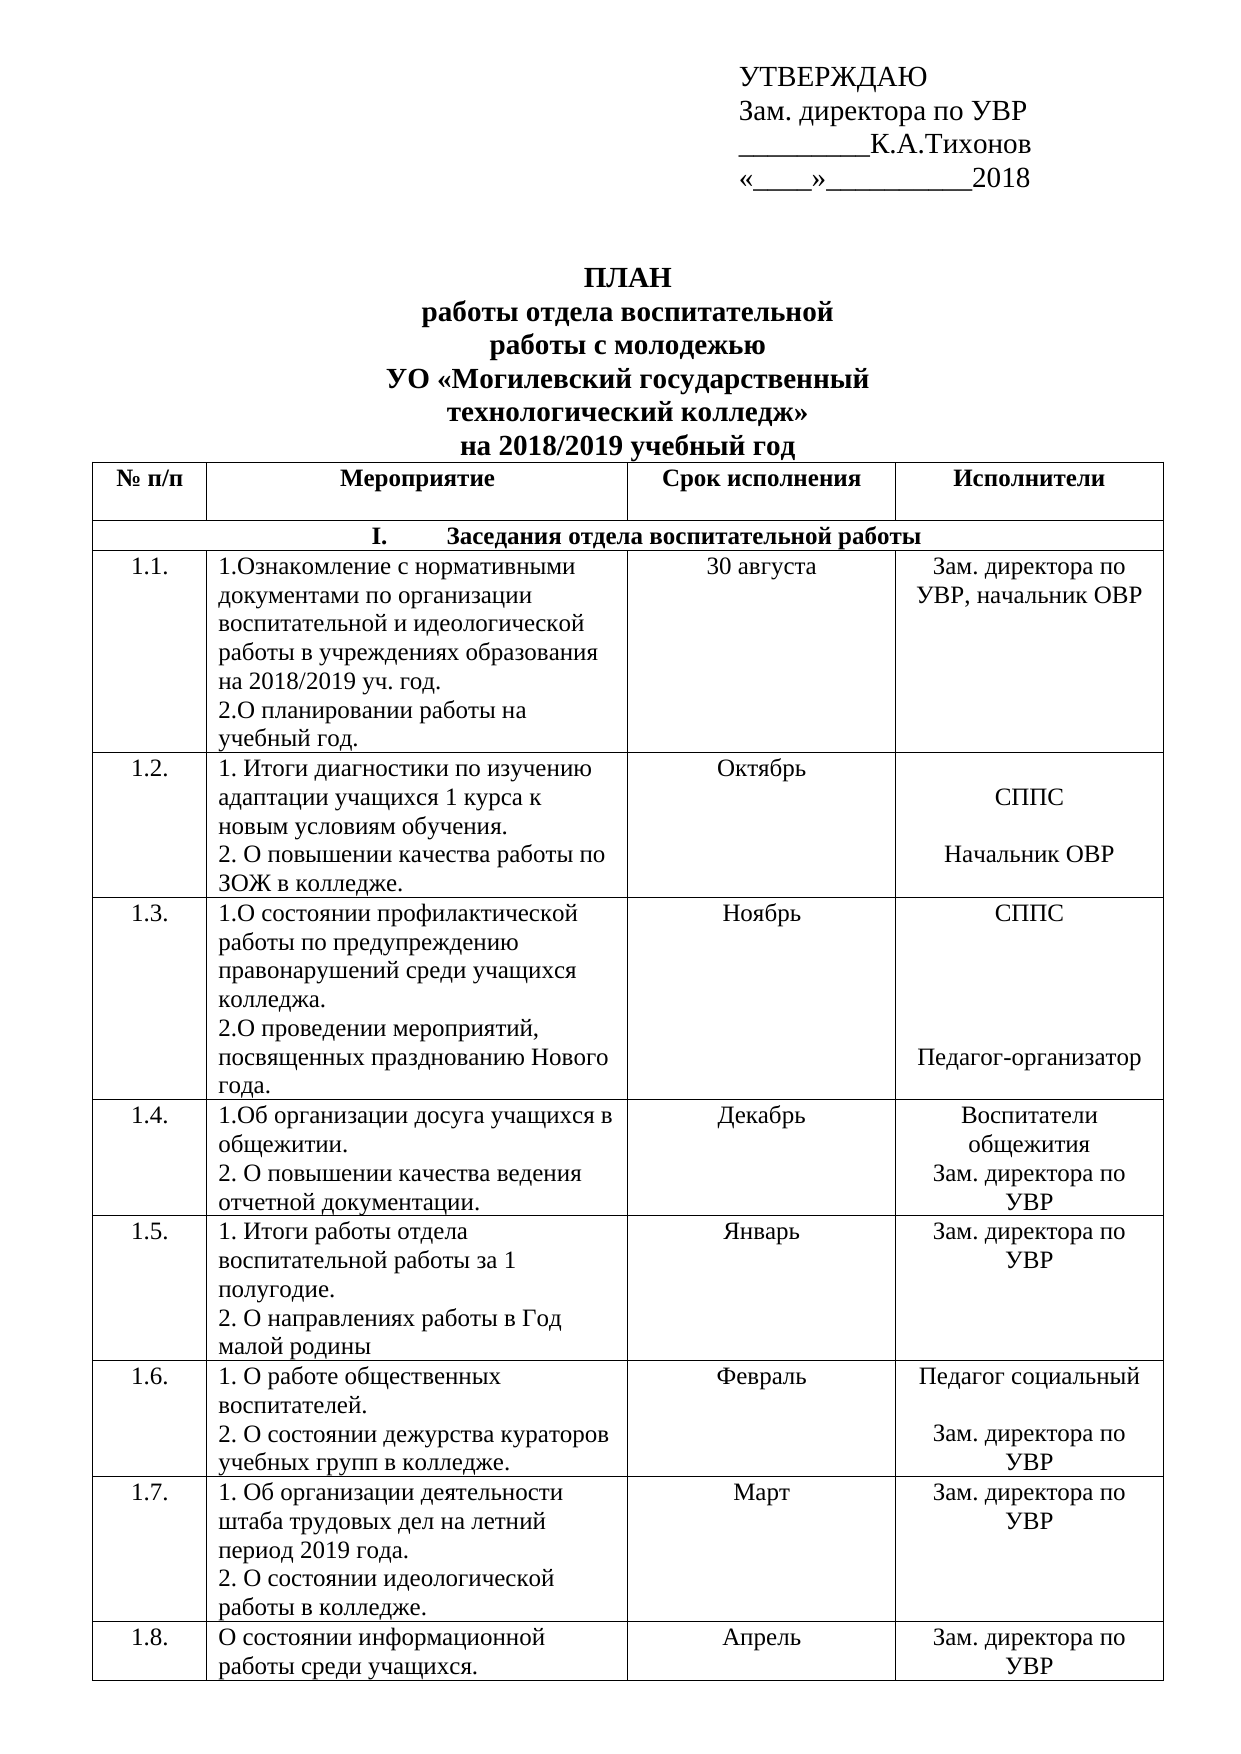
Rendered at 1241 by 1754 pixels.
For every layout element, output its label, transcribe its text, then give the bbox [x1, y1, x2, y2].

text УТВЕРЖДАЮ [103, 59, 1152, 93]
table_cell СППС Педагог-организатор [896, 898, 1163, 1099]
table_cell 1.Ознакомление с нормативными документами по организации воспитательной и идеологической работы в учреждениях образования на 2018/2019 уч. год. 2.О планировании работы на учебный год. [207, 551, 627, 752]
text «____»__________2018 [103, 160, 1152, 193]
table_cell 1.О состоянии профилактической работы по предупреждению правонарушений среди учащихся колледжа. 2.О проведении мероприятий, посвященных празднованию Нового года. [207, 898, 627, 1099]
text ПЛАН [103, 260, 1152, 294]
table_cell Декабрь [628, 1100, 895, 1215]
table_header № п/п [93, 463, 206, 520]
table_cell Март [628, 1477, 895, 1621]
table_cell 1.2. [93, 753, 206, 897]
table_cell 1. О работе общественных воспитателей. 2. О состоянии дежурства кураторов учебных групп в колледже. [207, 1361, 627, 1476]
text Зам. директора по УВР [103, 93, 1152, 126]
table_cell 1.4. [93, 1100, 206, 1215]
table_cell Январь [628, 1216, 895, 1360]
table_cell 30 августа [628, 551, 895, 752]
table_cell Октябрь [628, 753, 895, 897]
text на 2018/2019 учебный год [103, 428, 1152, 462]
table_cell 1.Об организации досуга учащихся в общежитии. 2. О повышении качества ведения отчетной документации. [207, 1100, 627, 1215]
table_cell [896, 1622, 1163, 1679]
table_cell Зам. директора по УВР, начальник ОВР [896, 551, 1163, 752]
text работы с молодежью [103, 327, 1152, 361]
table_header Исполнители [896, 463, 1163, 520]
table_cell Зам. директора по УВР [896, 1216, 1163, 1360]
table_cell 1. Итоги работы отдела воспитательной работы за 1 полугодие. 2. О направлениях работы в Год малой родины [207, 1216, 627, 1360]
table_cell 1.1. [93, 551, 206, 752]
table_cell СППС Начальник ОВР [896, 753, 1163, 897]
table_cell Апрель [628, 1622, 895, 1679]
table_cell 1. Итоги диагностики по изучению адаптации учащихся 1 курса к новым условиям обучения. 2. О повышении качества работы по ЗОЖ в колледже. [207, 753, 627, 897]
table_cell Воспитатели общежития Зам. директора по УВР [896, 1100, 1163, 1215]
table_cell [207, 1622, 627, 1679]
table_cell 1.6. [93, 1361, 206, 1476]
text УО «Могилевский государственный [103, 361, 1152, 394]
text технологический колледж» [103, 394, 1152, 428]
table_cell Педагог социальный Зам. директора по УВР [896, 1361, 1163, 1476]
table_cell 1. Об организации деятельности штаба трудовых дел на летний период 2019 года. 2. О состоянии идеологической работы в колледже. [207, 1477, 627, 1621]
table_header Срок исполнения [628, 463, 895, 520]
table_cell 1.7. [93, 1477, 206, 1621]
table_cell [896, 1477, 1163, 1621]
table_header Мероприятие [207, 463, 627, 520]
text работы отдела воспитательной [103, 294, 1152, 327]
table_cell Ноябрь [628, 898, 895, 1099]
table_cell Заседания отдела воспитательной работы [93, 521, 1163, 550]
table_cell Февраль [628, 1361, 895, 1476]
text _________К.А.Тихонов [103, 126, 1152, 160]
table_cell 1.8. [93, 1622, 206, 1679]
table_cell 1.3. [93, 898, 206, 1099]
table_cell 1.5. [93, 1216, 206, 1360]
